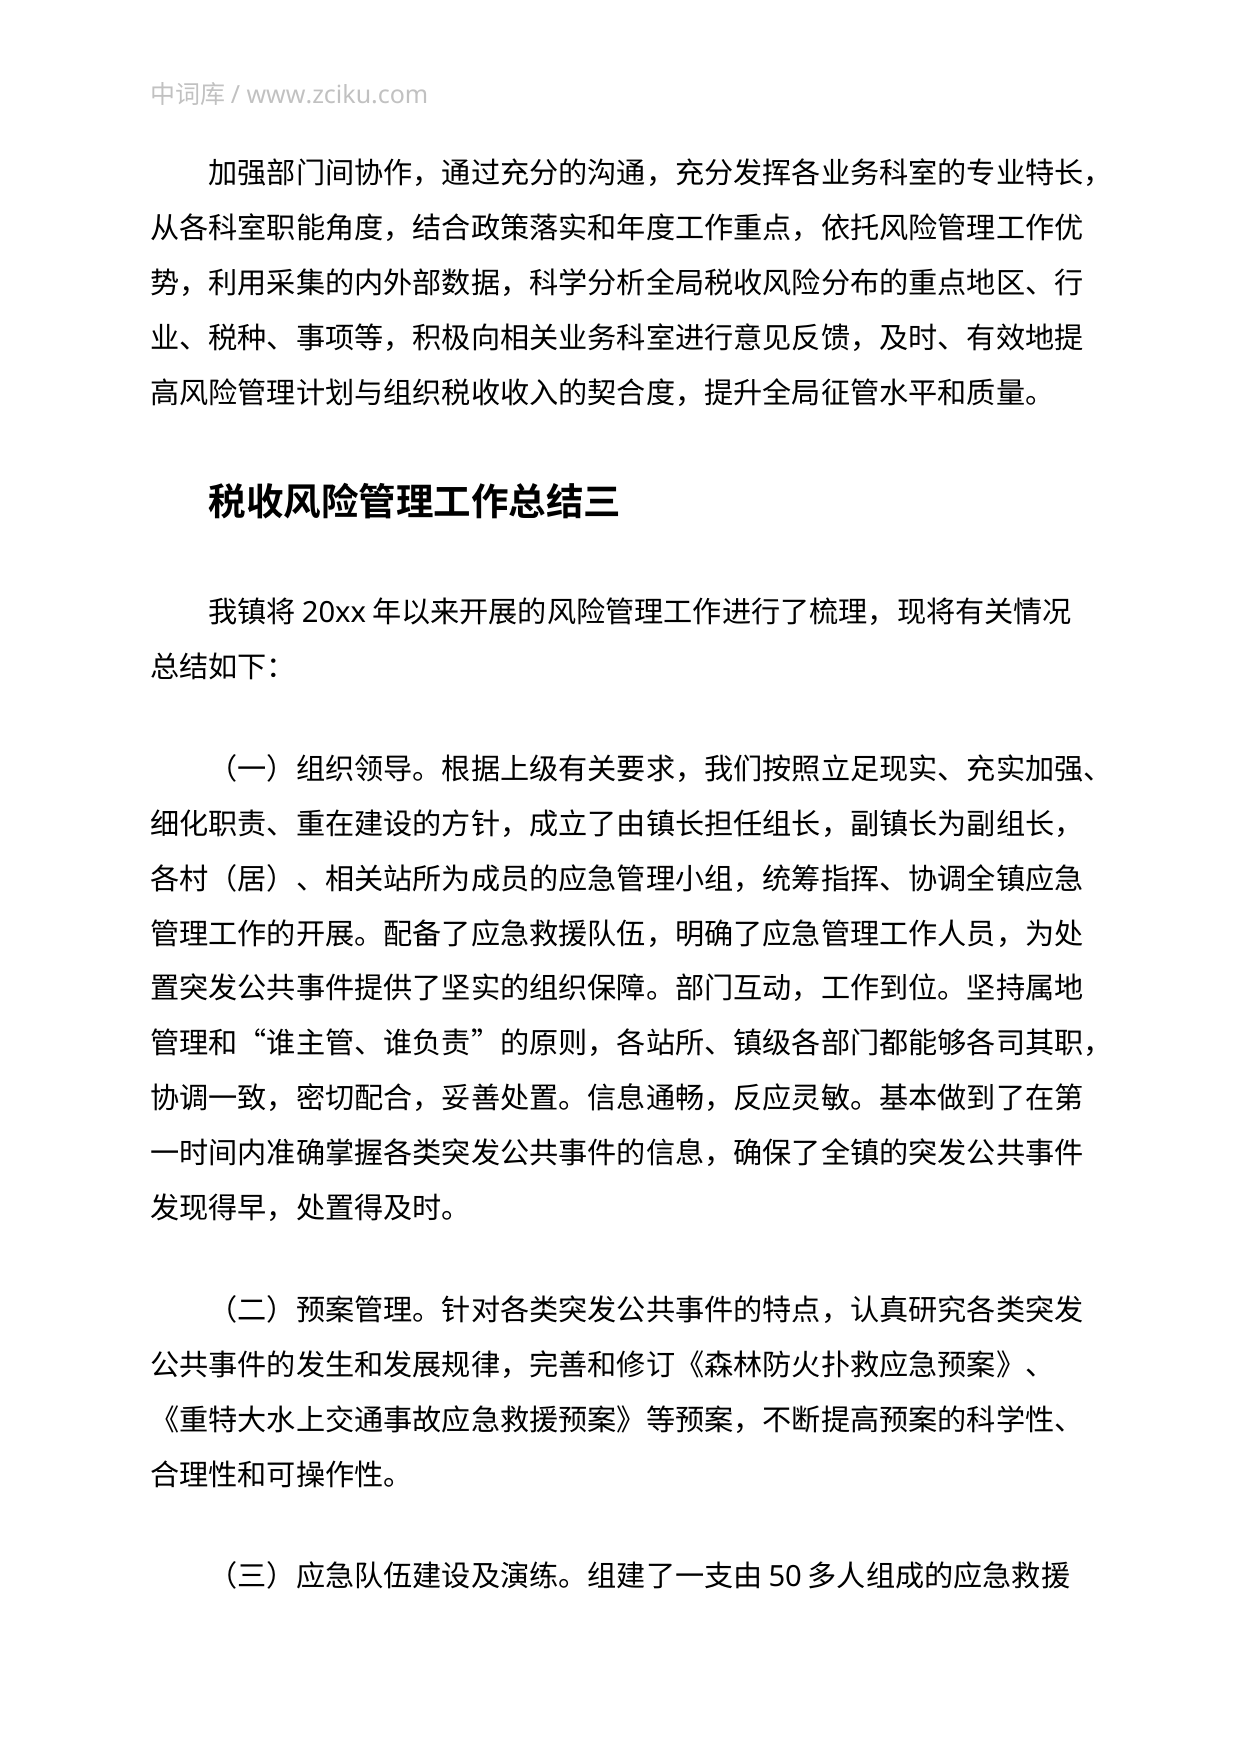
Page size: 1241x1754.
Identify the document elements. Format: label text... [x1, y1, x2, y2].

text （二）预案管理。针对各类突发公共事件的特点，认真研究各类突发公共事件的发生和发展规律，完善和修订《森林防火扑救应急预案》、《重特大水上交通事故应急救援预案》等预案，不断提高预案的科学性、合理性和可操作性。 [150, 1286, 1090, 1493]
text 加强部门间协作，通过充分的沟通，充分发挥各业务科室的专业特长，从各科室职能角度，结合政策落实和年度工作重点，依托风险管理工作优势，利用采集的内外部数据，科学分析全局税收风险分布的重点地区、行业、税种、事项等，积极向相关业务科室进行意见反馈，及时、有效地提高风险管理计划与组织税收收入的契合度，提升全局征管水平和质量。 [150, 150, 1090, 412]
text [150, 1553, 1090, 1595]
text 税收风险管理工作总结三 [150, 471, 1090, 526]
text 我镇将20xx年以来开展的风险管理工作进行了梳理，现将有关情况总结如下： [150, 589, 1090, 686]
text （一）组织领导。根据上级有关要求，我们按照立足现实、充实加强、细化职责、重在建设的方针，成立了由镇长担任组长，副镇长为副组长，各村（居）、相关站所为成员的应急管理小组，统筹指挥、协调全镇应急管理工作的开展。配备了应急救援队伍，明确了应急管理工作人员，为处置突发公共事件提供了坚实的组织保障。部门互动，工作到位。坚持属地管理和“谁主管、谁负责”的原则，各站所、镇级各部门都能够各司其职，协调一致，密切配合，妥善处置。信息通畅，反应灵敏。基本做到了在第一时间内准确掌握各类突发公共事件的信息，确保了全镇的突发公共事件发现得早，处置得及时。 [150, 746, 1090, 1227]
